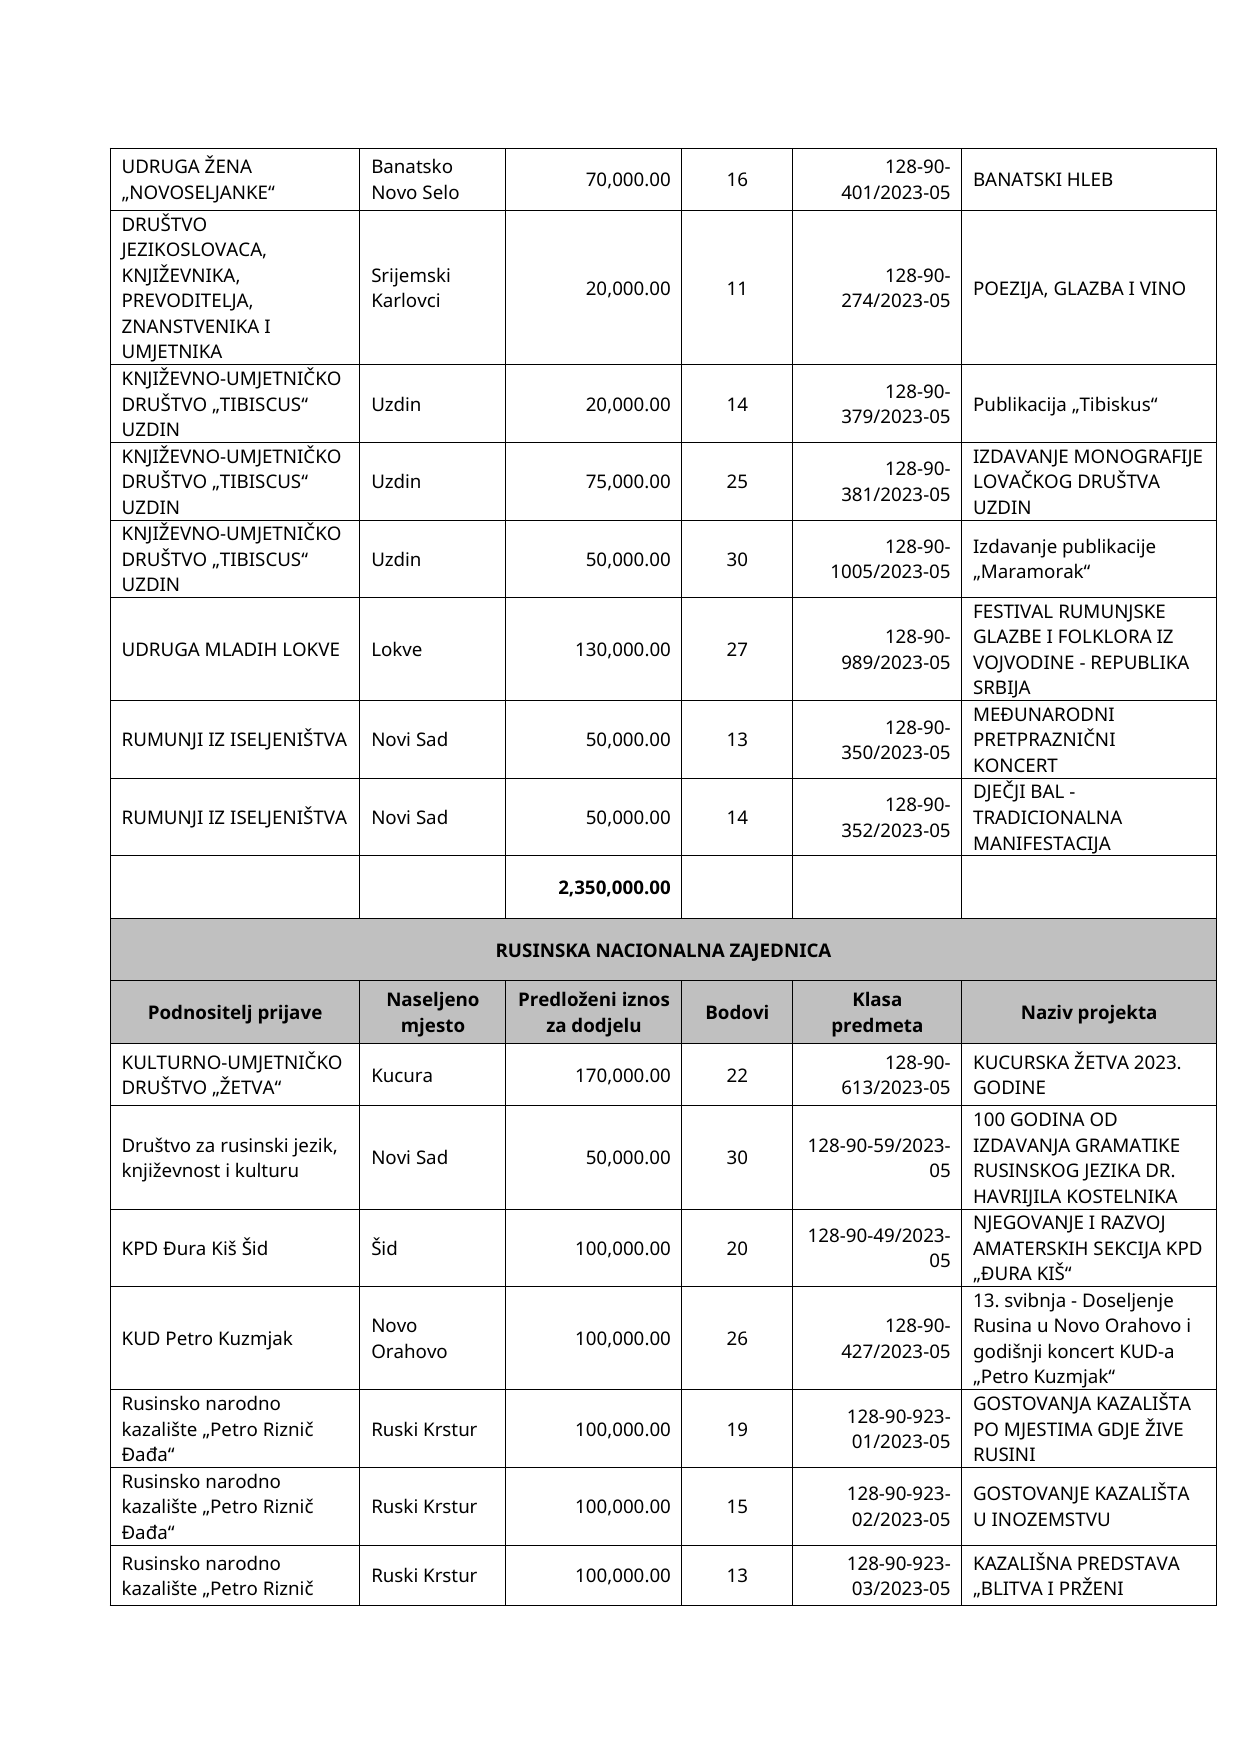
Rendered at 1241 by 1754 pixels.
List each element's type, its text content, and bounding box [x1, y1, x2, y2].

table_cell 128-90-352/2023-05 [793, 779, 961, 855]
table_cell 27 [682, 598, 792, 700]
table_cell UDRUGA ŽENA „NOVOSELJANKE“ [111, 149, 359, 210]
table_cell 13. svibnja - Doseljenje Rusina u Novo Orahovo i godišnji koncert KUD-a „Petro Kuzmjak“ [962, 1287, 1216, 1389]
table_cell Novi Sad [360, 1106, 505, 1208]
table_cell 13 [682, 701, 792, 778]
table_cell RUMUNJI IZ ISELJENIŠTVA [111, 701, 359, 778]
table_cell 128-90-379/2023-05 [793, 365, 961, 442]
table_cell 128-90-381/2023-05 [793, 443, 961, 519]
table_cell [962, 856, 1216, 918]
table_cell RUMUNJI IZ ISELJENIŠTVA [111, 779, 359, 855]
table_cell Srijemski Karlovci [360, 211, 505, 364]
table_cell 75,000.00 [506, 443, 681, 519]
table_cell 50,000.00 [506, 1106, 681, 1208]
table_cell Kucura [360, 1044, 505, 1105]
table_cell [793, 1546, 961, 1605]
table_cell 14 [682, 365, 792, 442]
table_cell 15 [682, 1468, 792, 1544]
table_cell 100,000.00 [506, 1468, 681, 1544]
table_cell 128-90-401/2023-05 [793, 149, 961, 210]
table_cell GOSTOVANJE KAZALIŠTA U INOZEMSTVU [962, 1468, 1216, 1544]
table_cell 20,000.00 [506, 211, 681, 364]
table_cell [111, 1546, 359, 1605]
table_cell 100,000.00 [506, 1546, 681, 1605]
table_cell 14 [682, 779, 792, 855]
table_cell 128-90-923-02/2023-05 [793, 1468, 961, 1544]
table_cell 128-90-59/2023-05 [793, 1106, 961, 1208]
table_cell 128-90-1005/2023-05 [793, 521, 961, 597]
table_cell 130,000.00 [506, 598, 681, 700]
table_cell Ruski Krstur [360, 1390, 505, 1467]
table_cell 26 [682, 1287, 792, 1389]
table_cell KULTURNO-UMJETNIČKO DRUŠTVO „ŽETVA“ [111, 1044, 359, 1105]
table_cell 128-90-49/2023-05 [793, 1210, 961, 1286]
table_cell Uzdin [360, 365, 505, 442]
table_cell Predloženi iznos za dodjelu [506, 981, 681, 1043]
table_cell 20,000.00 [506, 365, 681, 442]
table_cell KNJIŽEVNO-UMJETNIČKO DRUŠTVO „TIBISCUS“ UZDIN [111, 443, 359, 519]
table_cell KUD Petro Kuzmjak [111, 1287, 359, 1389]
table_cell IZDAVANJE MONOGRAFIJE LOVAČKOG DRUŠTVA UZDIN [962, 443, 1216, 519]
table_cell 11 [682, 211, 792, 364]
table_cell Uzdin [360, 521, 505, 597]
table_cell Uzdin [360, 443, 505, 519]
table_cell 30 [682, 1106, 792, 1208]
table_cell 128-90-274/2023-05 [793, 211, 961, 364]
table_cell 13 [682, 1546, 792, 1605]
table_cell Novo Orahovo [360, 1287, 505, 1389]
table_cell 128-90-613/2023-05 [793, 1044, 961, 1105]
table_cell FESTIVAL RUMUNJSKE GLAZBE I FOLKLORA IZ VOJVODINE - REPUBLIKA SRBIJA [962, 598, 1216, 700]
table_cell 170,000.00 [506, 1044, 681, 1105]
table_cell Šid [360, 1210, 505, 1286]
table_cell 128-90-350/2023-05 [793, 701, 961, 778]
table_cell Društvo za rusinski jezik, književnost i kulturu [111, 1106, 359, 1208]
table_cell Lokve [360, 598, 505, 700]
table_cell 25 [682, 443, 792, 519]
table_cell 128-90-989/2023-05 [793, 598, 961, 700]
table_cell Rusinsko narodno kazalište „Petro Riznič Đađa“ [111, 1390, 359, 1467]
table_cell BANATSKI HLEB [962, 149, 1216, 210]
table_cell 128-90-427/2023-05 [793, 1287, 961, 1389]
table_cell Publikacija „Tibiskus“ [962, 365, 1216, 442]
table_cell 100,000.00 [506, 1210, 681, 1286]
table_cell Novi Sad [360, 701, 505, 778]
table_cell KUCURSKA ŽETVA 2023. GODINE [962, 1044, 1216, 1105]
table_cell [111, 1468, 359, 1544]
table_cell Novi Sad [360, 779, 505, 855]
table_cell 16 [682, 149, 792, 210]
table_cell 50,000.00 [506, 701, 681, 778]
table_cell KPD Đura Kiš Šid [111, 1210, 359, 1286]
table_cell Naziv projekta [962, 981, 1216, 1043]
table_cell Klasa predmeta [793, 981, 961, 1043]
table_cell 30 [682, 521, 792, 597]
table_cell Izdavanje publikacije „Maramorak“ [962, 521, 1216, 597]
table_cell 50,000.00 [506, 779, 681, 855]
table_cell 50,000.00 [506, 521, 681, 597]
table_cell Podnositelj prijave [111, 981, 359, 1043]
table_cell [962, 1546, 1216, 1605]
table_cell 22 [682, 1044, 792, 1105]
table_cell NJEGOVANJE I RAZVOJ AMATERSKIH SEKCIJA KPD „ĐURA KIŠ“ [962, 1210, 1216, 1286]
table_cell Bodovi [682, 981, 792, 1043]
table_cell 2,350,000.00 [506, 856, 681, 918]
table_cell RUSINSKA NACIONALNA ZAJEDNICA [111, 919, 1216, 980]
table_cell POEZIJA, GLAZBA I VINO [962, 211, 1216, 364]
table_cell [793, 856, 961, 918]
table_cell 70,000.00 [506, 149, 681, 210]
table_cell KNJIŽEVNO-UMJETNIČKO DRUŠTVO „TIBISCUS“ UZDIN [111, 521, 359, 597]
table_cell DRUŠTVO JEZIKOSLOVACA, KNJIŽEVNIKA, PREVODITELJA, ZNANSTVENIKA I UMJETNIKA [111, 211, 359, 364]
table_cell GOSTOVANJA KAZALIŠTA PO MJESTIMA GDJE ŽIVE RUSINI [962, 1390, 1216, 1467]
table_cell Ruski Krstur [360, 1468, 505, 1544]
table_cell 100 GODINA OD IZDAVANJA GRAMATIKE RUSINSKOG JEZIKA DR. HAVRIJILA KOSTELNIKA [962, 1106, 1216, 1208]
table_cell [682, 856, 792, 918]
table_cell 20 [682, 1210, 792, 1286]
table_cell 19 [682, 1390, 792, 1467]
table_cell Banatsko Novo Selo [360, 149, 505, 210]
table_cell [111, 856, 359, 918]
table_cell DJEČJI BAL - TRADICIONALNA MANIFESTACIJA [962, 779, 1216, 855]
table_cell 100,000.00 [506, 1287, 681, 1389]
table_cell Ruski Krstur [360, 1546, 505, 1605]
table_cell KNJIŽEVNO-UMJETNIČKO DRUŠTVO „TIBISCUS“ UZDIN [111, 365, 359, 442]
table_cell UDRUGA MLADIH LOKVE [111, 598, 359, 700]
table_cell [360, 856, 505, 918]
table_cell MEĐUNARODNI PRETPRAZNIČNI KONCERT [962, 701, 1216, 778]
table_cell 100,000.00 [506, 1390, 681, 1467]
table_cell Naseljeno mjesto [360, 981, 505, 1043]
table_cell 128-90-923-01/2023-05 [793, 1390, 961, 1467]
